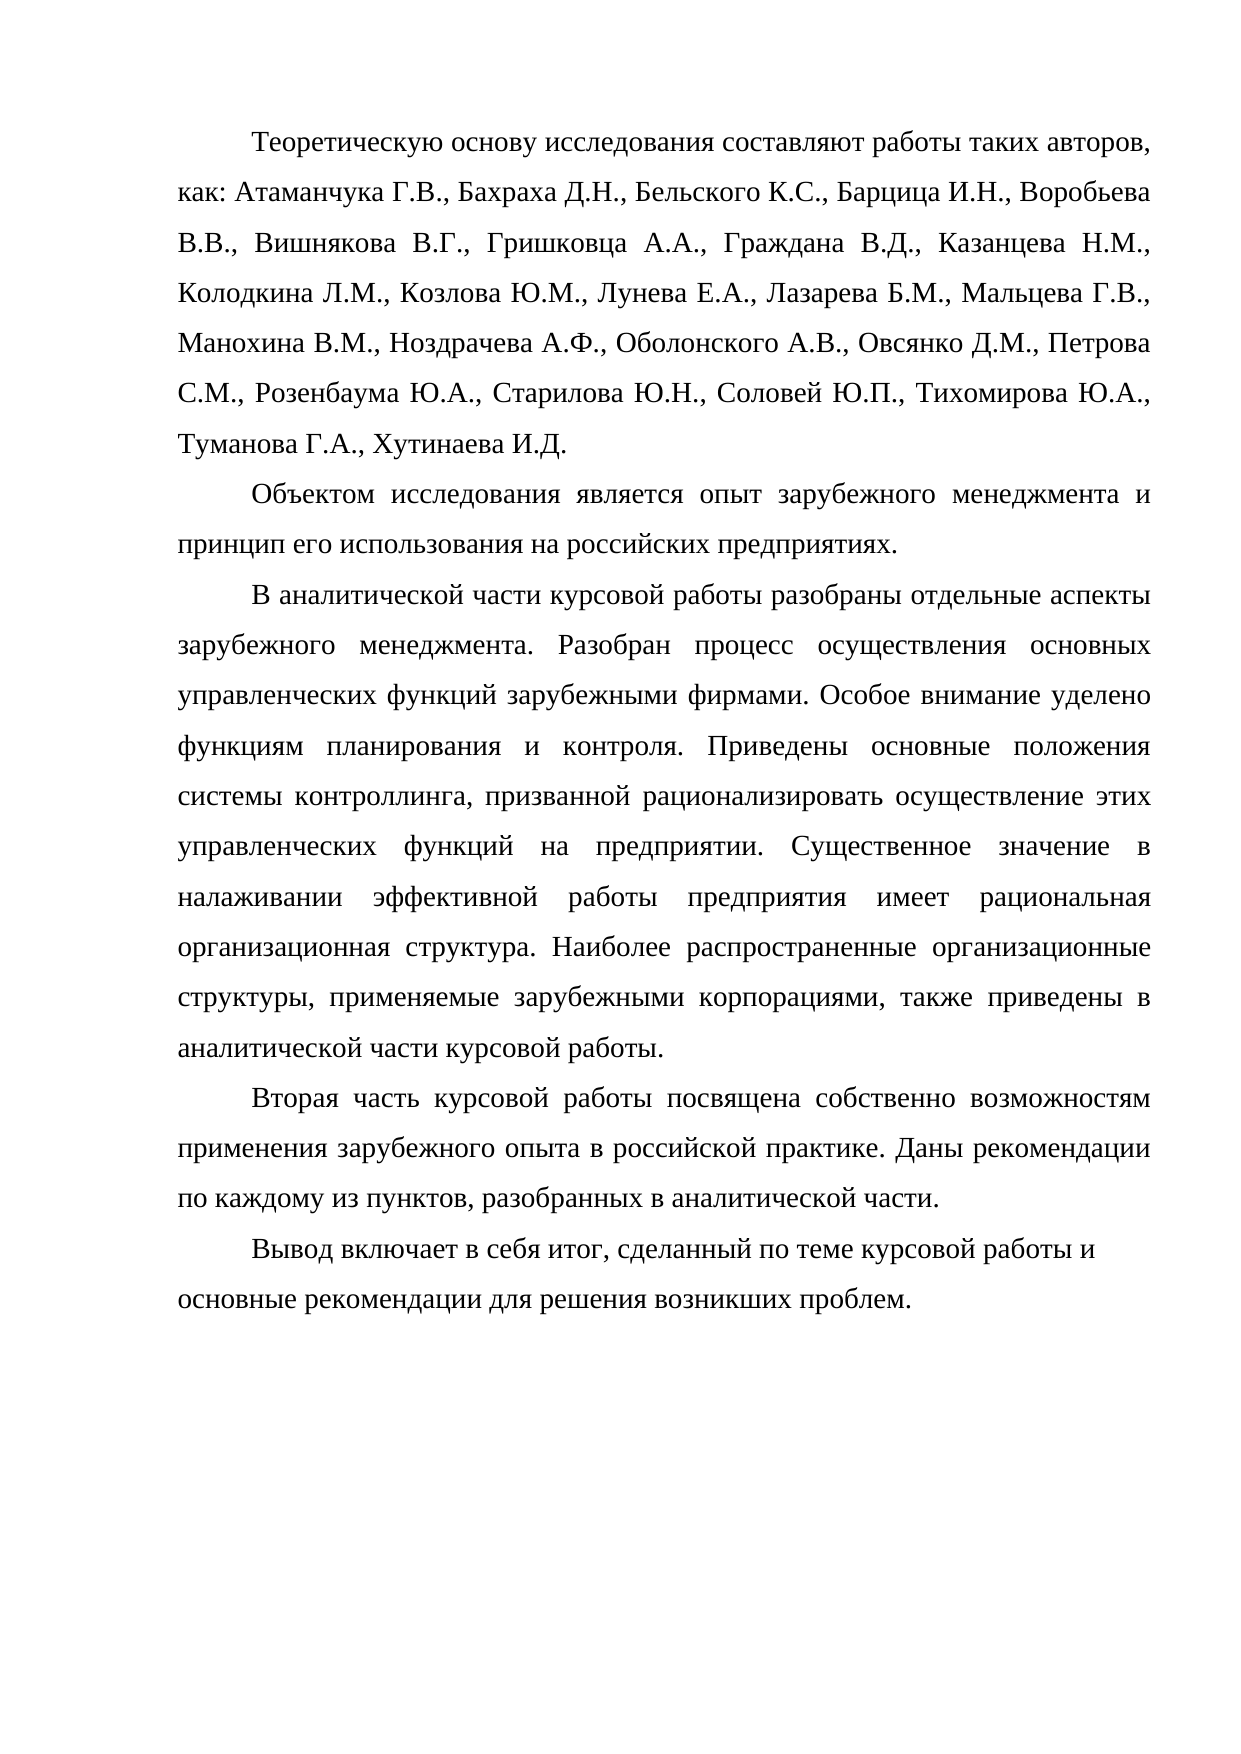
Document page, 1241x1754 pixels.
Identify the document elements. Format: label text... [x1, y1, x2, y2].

text Вторая часть курсовой работы посвящена собственно возможностям применения зарубежного опыта в российской практике. Даны рекомендации по каждому из пунктов, разобранных в аналитической части. [177, 1080, 1152, 1214]
text Вывод включает в себя итог, сделанный по теме курсовой работы и основные рекомендации для решения возникших проблем. [177, 1231, 1152, 1315]
text В аналитической части курсовой работы разобраны отдельные аспекты зарубежного менеджмента. Разобран процесс осуществления основных управленческих функций зарубежными фирмами. Особое внимание уделено функциям планирования и контроля. Приведены основные положения системы контроллинга, призванной рационализировать осуществление этих управленческих функций на предприятии. Существенное значение в налаживании эффективной работы предприятия имеет рациональная организационная структура. Наиболее распространенные организационные структуры, применяемые зарубежными корпорациями, также приведены в аналитической части курсовой работы. [177, 577, 1152, 1063]
text Теоретическую основу исследования составляют работы таких авторов, как: Атаманчука Г.В., Бахраха Д.Н., Бельского К.С., Барцица И.Н., Воробьева В.В., Вишнякова В.Г., Гришковца А.А., Граждана В.Д., Казанцева Н.М., Колодкина Л.М., Козлова Ю.М., Лунева Е.А., Лазарева Б.М., Мальцева Г.В., Манохина В.М., Ноздрачева А.Ф., Оболонского А.В., Овсянко Д.М., Петрова С.М., Розенбаума Ю.А., Старилова Ю.Н., Соловей Ю.П., Тихомирова Ю.А., Туманова Г.А., Хутинаева И.Д. [177, 124, 1152, 459]
text Объектом исследования является опыт зарубежного менеджмента и принцип его использования на российских предприятиях. [177, 476, 1152, 560]
